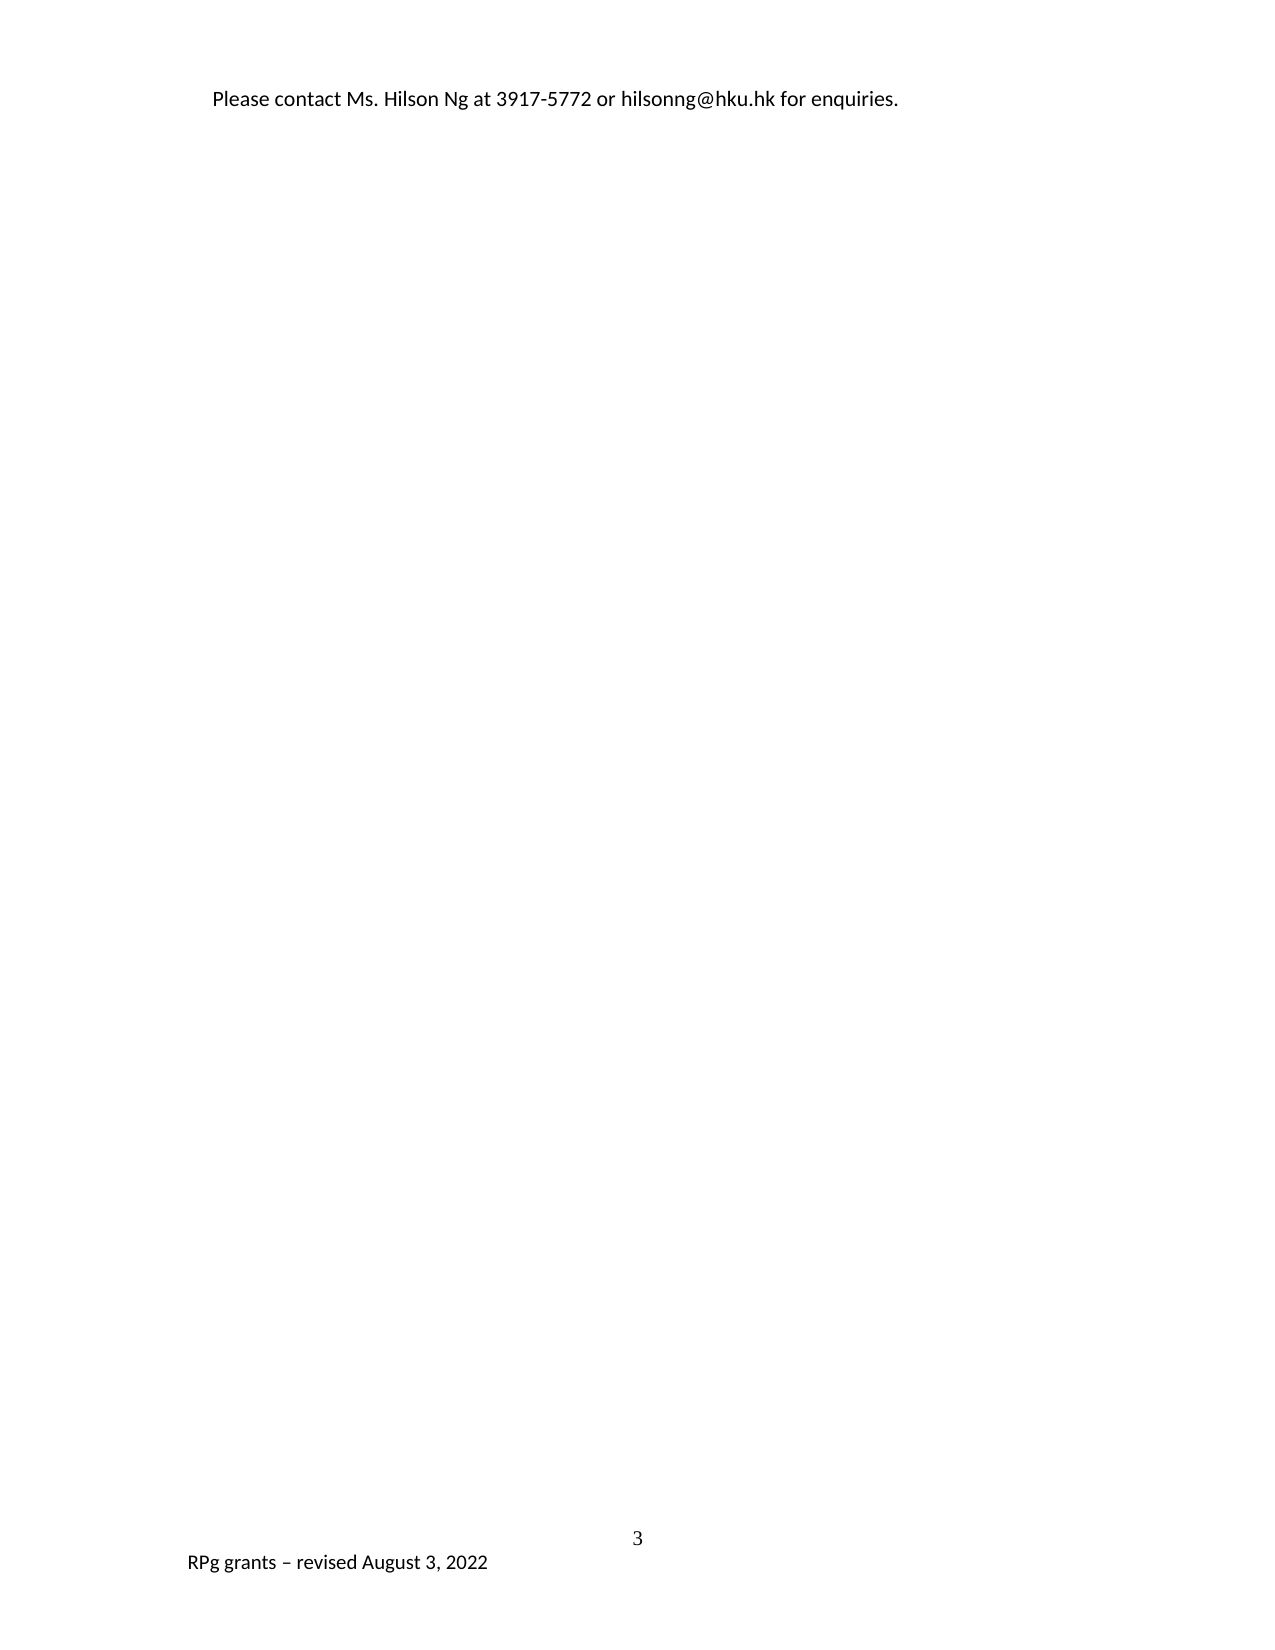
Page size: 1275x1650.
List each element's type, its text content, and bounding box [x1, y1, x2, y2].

text Please contact Ms. Hilson Ng at 3917-5772 or hilsonng@hku.hk for enquiries. [212, 74, 1087, 112]
